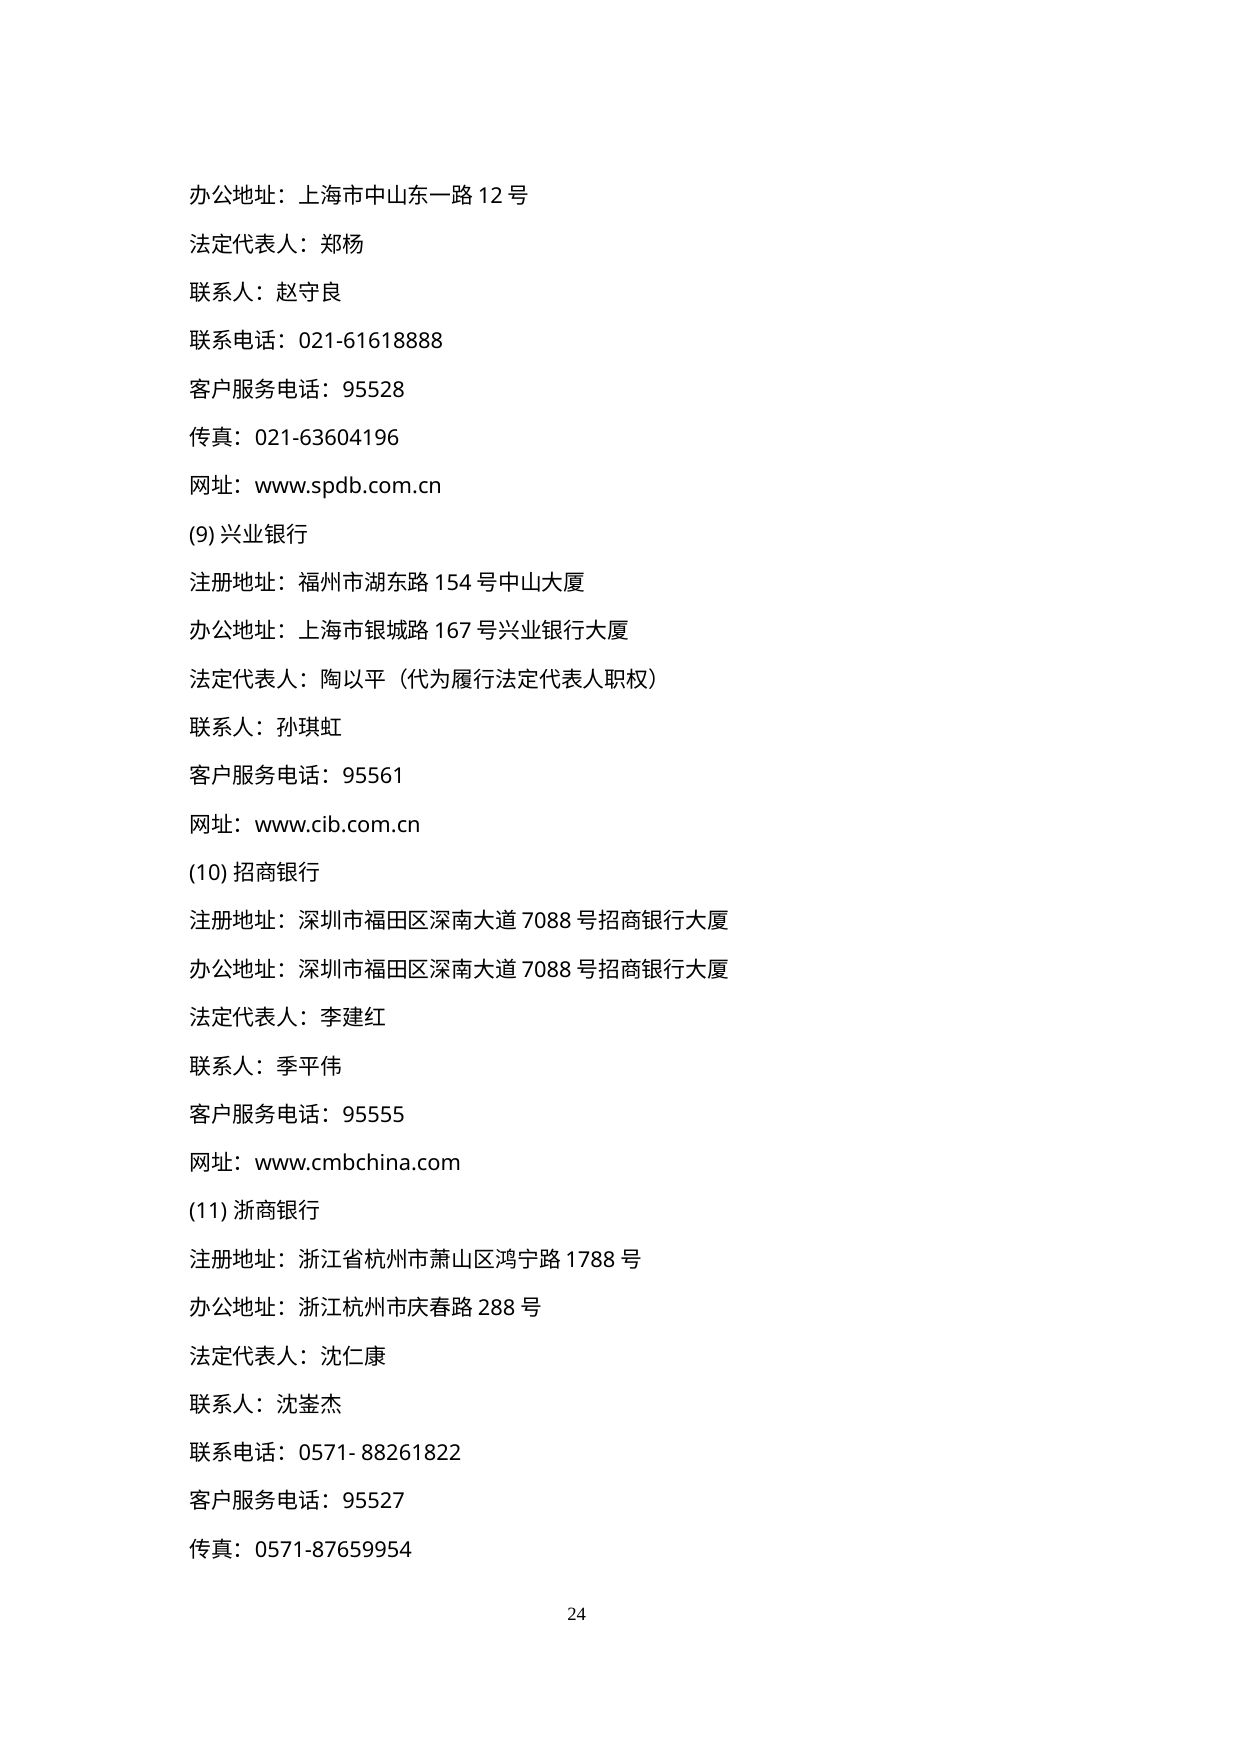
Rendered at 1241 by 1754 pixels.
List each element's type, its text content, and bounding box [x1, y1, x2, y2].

text 联系人：孙琪虹 [145, 710, 1051, 742]
text 法定代表人：沈仁康 [145, 1338, 1051, 1371]
text 联系人：沈崟杰 [145, 1387, 1051, 1419]
text 联系电话：021-61618888 [145, 323, 1051, 356]
text 法定代表人：陶以平（代为履行法定代表人职权） [145, 662, 1051, 694]
text (10) 招商银行 [145, 855, 1051, 887]
text 客户服务电话：95528 [145, 372, 1051, 404]
text 客户服务电话：95527 [145, 1483, 1051, 1516]
text 网址：www.cmbchina.com [145, 1145, 1051, 1177]
text 注册地址：福州市湖东路154号中山大厦 [145, 565, 1051, 597]
text 办公地址：浙江杭州市庆春路288号 [145, 1290, 1051, 1322]
text (9) 兴业银行 [145, 517, 1051, 549]
text 联系电话：0571- 88261822 [145, 1435, 1051, 1467]
text 法定代表人：李建红 [145, 1000, 1051, 1032]
text 注册地址：深圳市福田区深南大道7088号招商银行大厦 [145, 903, 1051, 936]
text 办公地址：上海市中山东一路12号 [145, 178, 1051, 211]
text 传真：021-63604196 [145, 420, 1051, 452]
text 法定代表人：郑杨 [145, 227, 1051, 259]
text 办公地址：深圳市福田区深南大道7088号招商银行大厦 [145, 952, 1051, 984]
text 客户服务电话：95561 [145, 758, 1051, 791]
text 网址：www.cib.com.cn [145, 807, 1051, 839]
text 联系人：赵守良 [145, 275, 1051, 307]
text 客户服务电话：95555 [145, 1097, 1051, 1129]
text 传真：0571-87659954 [145, 1532, 1051, 1564]
text (11) 浙商银行 [145, 1193, 1051, 1226]
text 联系人：季平伟 [145, 1048, 1051, 1081]
text 办公地址：上海市银城路167号兴业银行大厦 [145, 613, 1051, 646]
text 网址：www.spdb.com.cn [145, 468, 1051, 501]
text 注册地址：浙江省杭州市萧山区鸿宁路1788号 [145, 1242, 1051, 1274]
